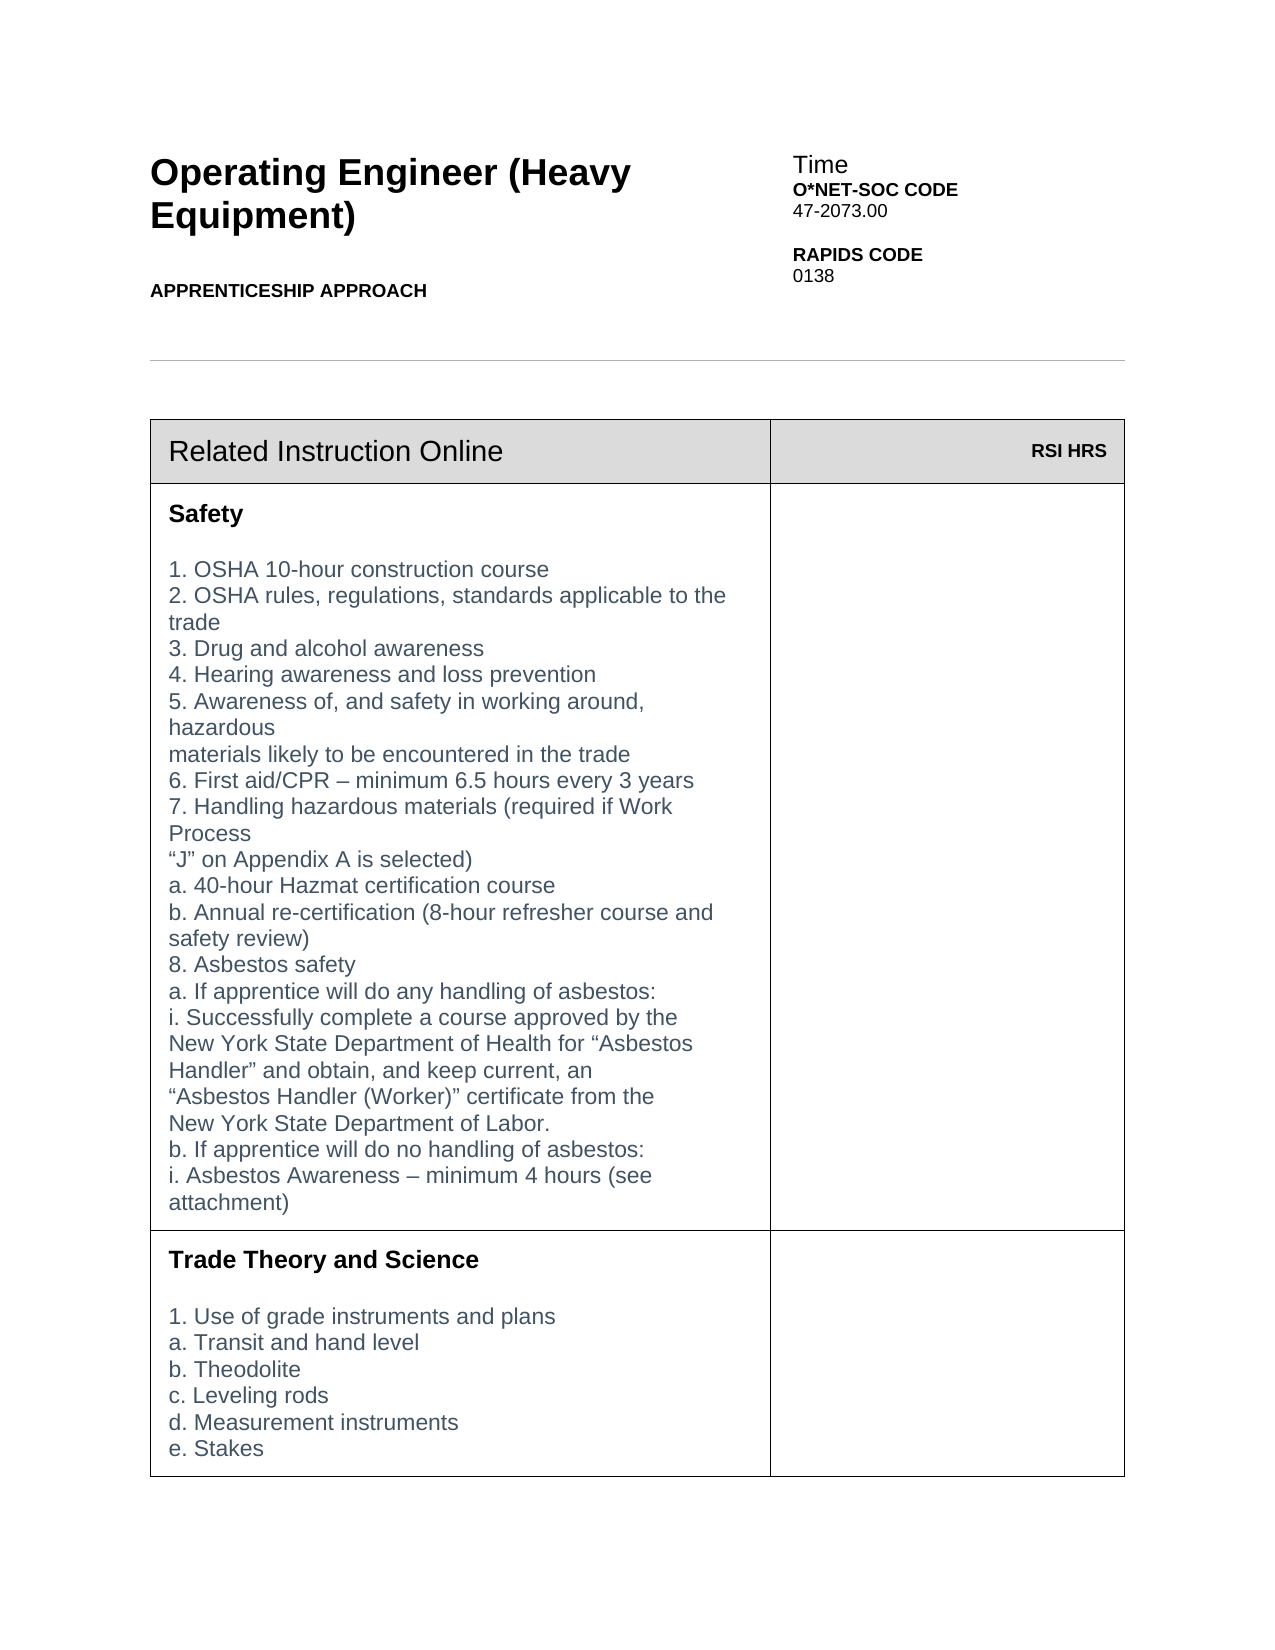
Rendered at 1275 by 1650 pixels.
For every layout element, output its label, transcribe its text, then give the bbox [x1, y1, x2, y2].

text O*NET-SOC CODE [793, 179, 1125, 200]
text Operating Engineer (Heavy Equipment) [150, 150, 719, 236]
text APPRENTICESHIP APPROACH [150, 279, 719, 301]
table_cell [771, 484, 1124, 1230]
text 0138 [793, 265, 1125, 287]
text Time [793, 150, 1125, 179]
table_cell [771, 1231, 1124, 1476]
table_header Related Instruction Online [151, 420, 770, 483]
table_header RSI HRS [771, 420, 1124, 483]
table_cell Safety 1. OSHA 10-hour construction course 2. OSHA rules, regulations, standards applicable to the trade 3. Drug and alcohol awareness 4. Hearing awareness and loss prevention 5. Awareness of, and safety in working around, hazardous materials likely to be encountered in the trade 6. First aid/CPR – minimum 6.5 hours every 3 years 7. Handling hazardous materials (required if Work Process “J” on Appendix A is selected) a. 40-hour Hazmat certification course b. Annual re-certification (8-hour refresher course and safety review) 8. Asbestos safety a. If apprentice will do any handling of asbestos: i. Successfully complete a course approved by the New York State Department of Health for “Asbestos Handler” and obtain, and keep current, an “Asbestos Handler (Worker)” certificate from the New York State Department of Labor. b. If apprentice will do no handling of asbestos: i. Asbestos Awareness – minimum 4 hours (see attachment) [151, 484, 770, 1230]
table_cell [151, 1231, 770, 1476]
text 47-2073.00 [793, 200, 1125, 222]
text RAPIDS CODE [793, 243, 1125, 265]
